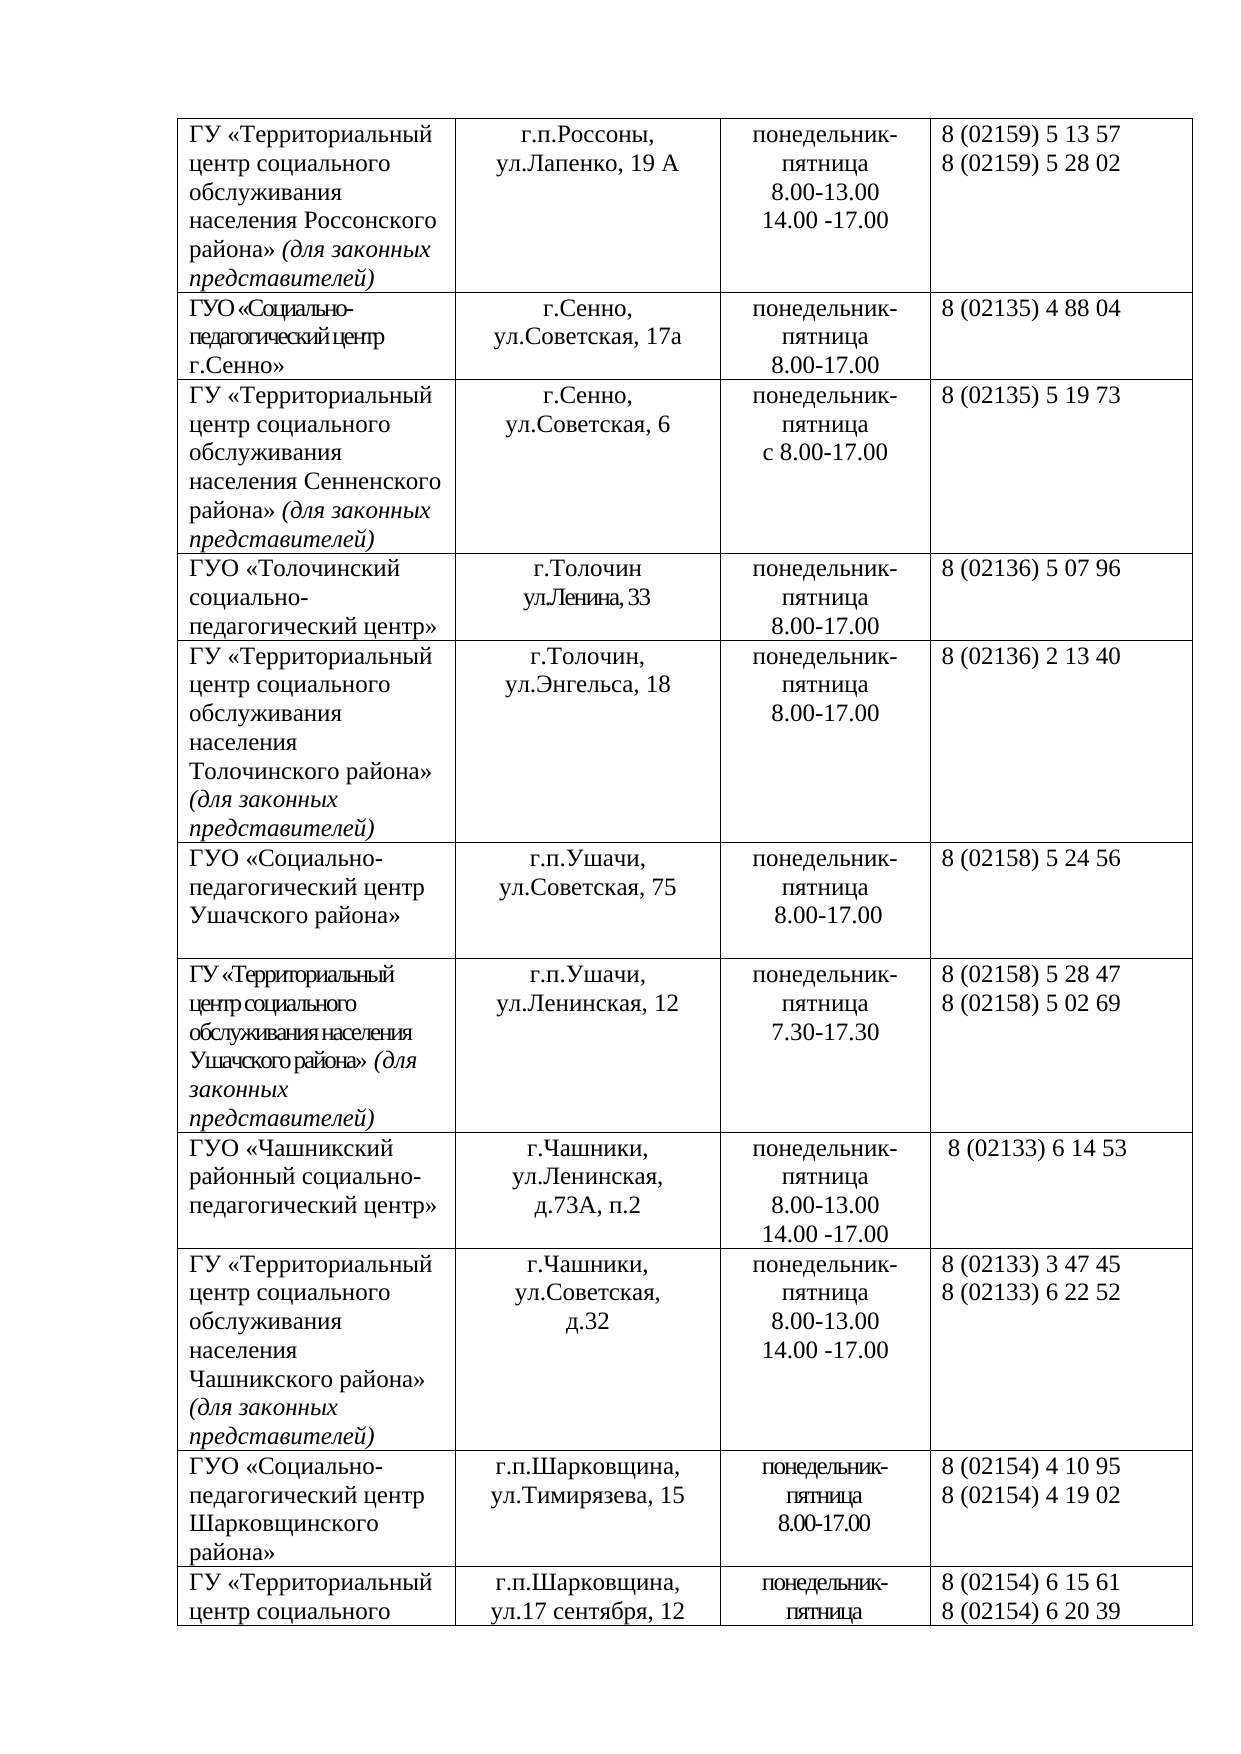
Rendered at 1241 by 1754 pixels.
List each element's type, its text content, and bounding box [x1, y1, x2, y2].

table_cell г.п.Ушачи, ул.Ленинская, 12 [456, 959, 720, 1132]
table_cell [721, 1567, 930, 1624]
table_cell г.п.Шарковщина, ул.Тимирязева, 15 [456, 1451, 720, 1566]
table_cell понедельник-пятница 8.00-17.00 [721, 293, 930, 379]
table_cell понедельник-пятница 8.00-17.00 [721, 1451, 930, 1566]
table_cell понедельник-пятница 8.00-13.00 14.00 -17.00 [721, 1133, 930, 1248]
table_cell ГУО «Толочинский социально-педагогический центр» [178, 554, 455, 640]
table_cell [931, 1567, 1192, 1624]
table_cell 8 (02136) 2 13 40 [931, 641, 1192, 842]
table_cell 8 (02158) 5 28 47 8 (02158) 5 02 69 [931, 959, 1192, 1132]
table_cell г.Сенно, ул.Советская, 6 [456, 380, 720, 552]
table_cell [178, 1567, 455, 1624]
table_cell г.Толочин ул.Ленина, 33 [456, 554, 720, 640]
table_cell ГУ «Территориальный центр социального обслуживания населения Ушачского района» (для законных представителей) [178, 959, 455, 1132]
table_cell 8 (02136) 5 07 96 [931, 554, 1192, 640]
table_cell ГУО «Социально-педагогический центр Шарковщинского района» [178, 1451, 455, 1566]
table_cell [456, 119, 720, 292]
table_cell понедельник-пятница 8.00-13.00 14.00 -17.00 [721, 119, 930, 292]
table_cell понедельник-пятница 8.00-17.00 [721, 641, 930, 842]
table_cell понедельник-пятница 8.00-17.00 [721, 843, 930, 958]
table_cell 8 (02133) 6 14 53 [931, 1133, 1192, 1248]
table_cell ГУ «Территориальный центр социального обслуживания населения Россонского района» (для законных представителей) [178, 119, 455, 292]
table_cell ГУ «Территориальный центр социального обслуживания населения Чашникского района» (для законных представителей) [178, 1249, 455, 1450]
table_cell 8 (02159) 5 13 57 8 (02159) 5 28 02 [931, 119, 1192, 292]
table_cell г.Чашники, ул.Советская, д.32 [456, 1249, 720, 1450]
table_cell г.Толочин, ул.Энгельса, 18 [456, 641, 720, 842]
table_cell ГУО «Социально-педагогический центр Ушачского района» [178, 843, 455, 958]
table_cell понедельник-пятница 8.00-17.00 [721, 554, 930, 640]
table_cell ГУО «Чашникский районный социально-педагогический центр» [178, 1133, 455, 1248]
table_cell г.Чашники, ул.Ленинская, д.73А, п.2 [456, 1133, 720, 1248]
table_cell понедельник-пятница 7.30-17.30 [721, 959, 930, 1132]
table_cell ГУ «Территориальный центр социального обслуживания населения Толочинского района» (для законных представителей) [178, 641, 455, 842]
table_cell ГУ «Территориальный центр социального обслуживания населения Сенненского района» (для законных представителей) [178, 380, 455, 552]
table_cell 8 (02158) 5 24 56 [931, 843, 1192, 958]
table_cell 8 (02133) 3 47 45 8 (02133) 6 22 52 [931, 1249, 1192, 1450]
table_cell 8 (02135) 5 19 73 [931, 380, 1192, 552]
table_cell 8 (02135) 4 88 04 [931, 293, 1192, 379]
table_cell г.Сенно, ул.Советская, 17а [456, 293, 720, 379]
table_cell понедельник-пятница 8.00-13.00 14.00 -17.00 [721, 1249, 930, 1450]
table_cell понедельник-пятница с 8.00-17.00 [721, 380, 930, 552]
table_cell 8 (02154) 4 10 95 8 (02154) 4 19 02 [931, 1451, 1192, 1566]
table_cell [456, 1567, 720, 1624]
table_cell ГУО «Социально-педагогический центр г.Сенно» [178, 293, 455, 379]
table_cell г.п.Ушачи, ул.Советская, 75 [456, 843, 720, 958]
